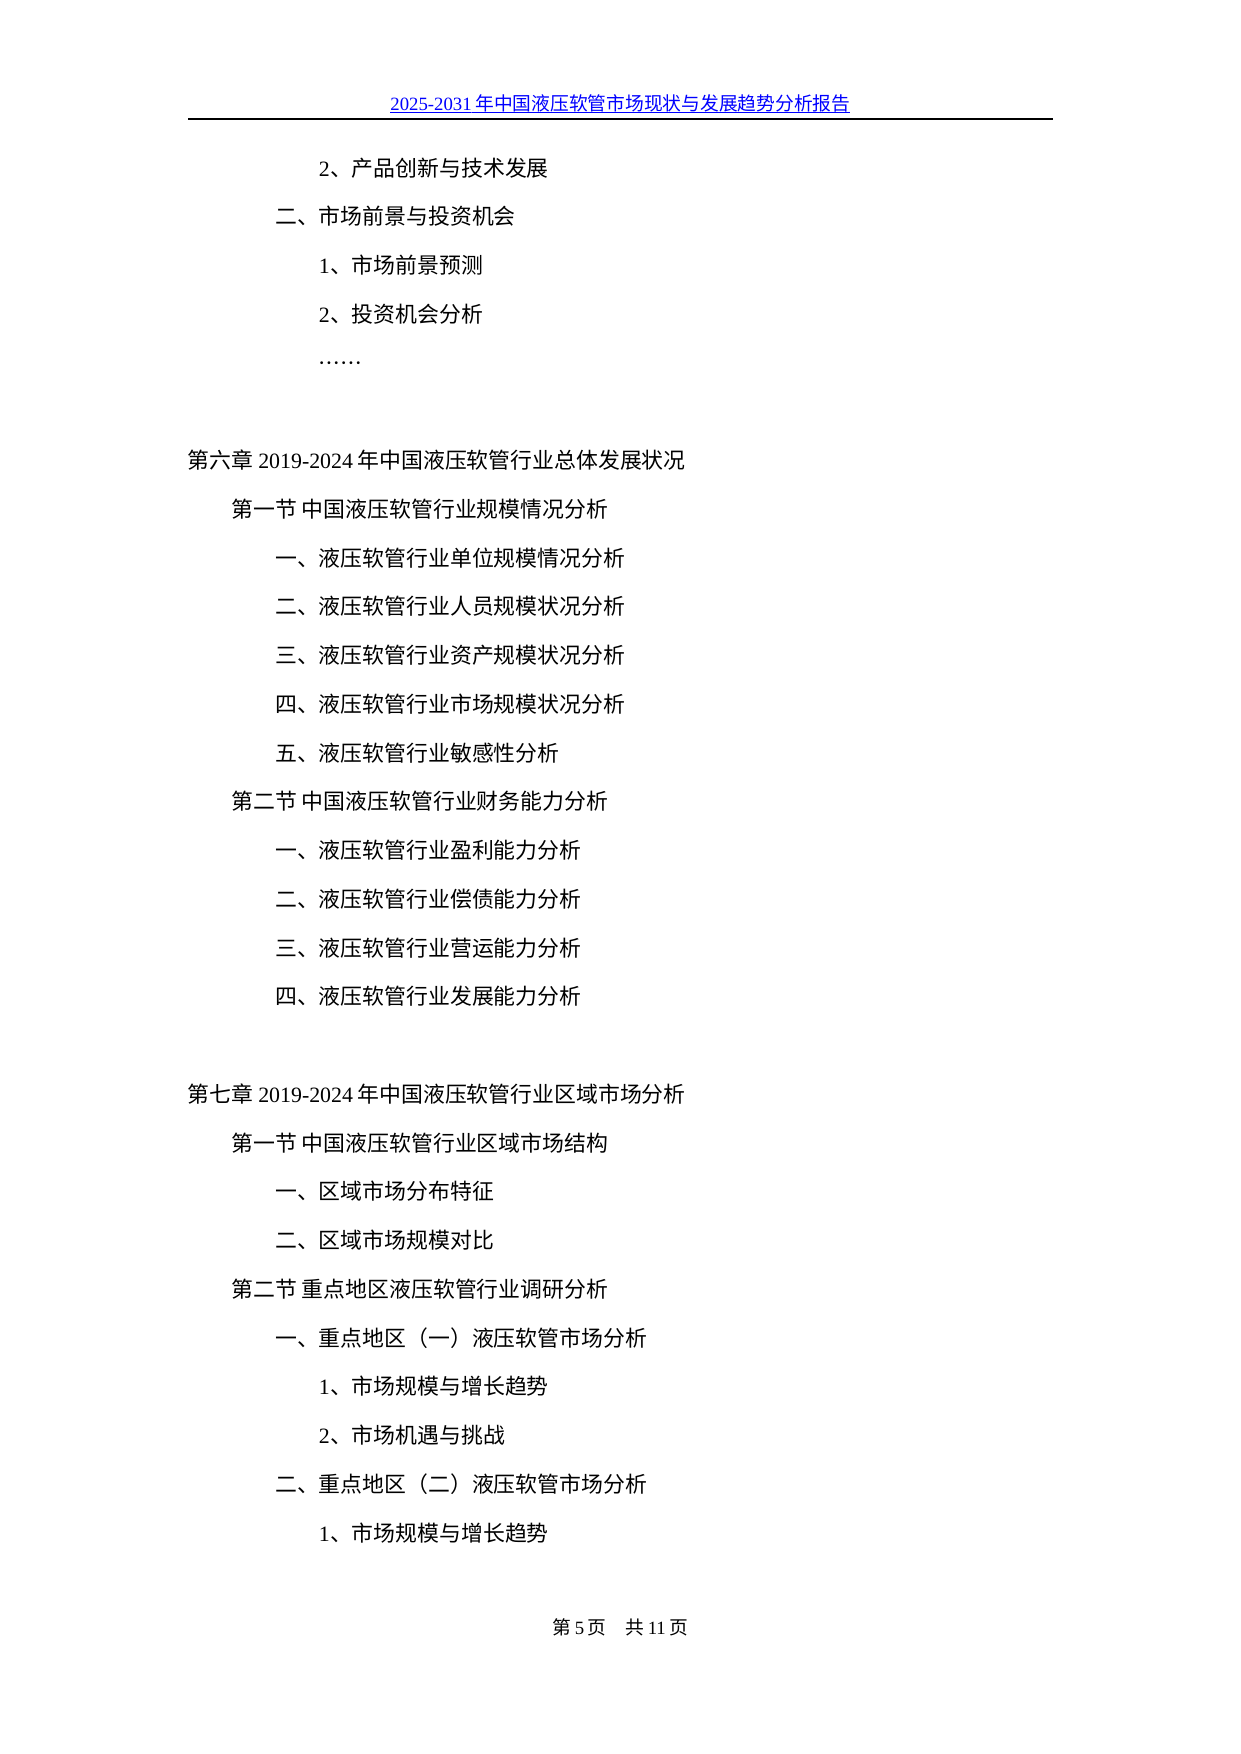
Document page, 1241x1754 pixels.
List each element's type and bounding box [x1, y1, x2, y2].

text [187, 150, 1053, 1548]
